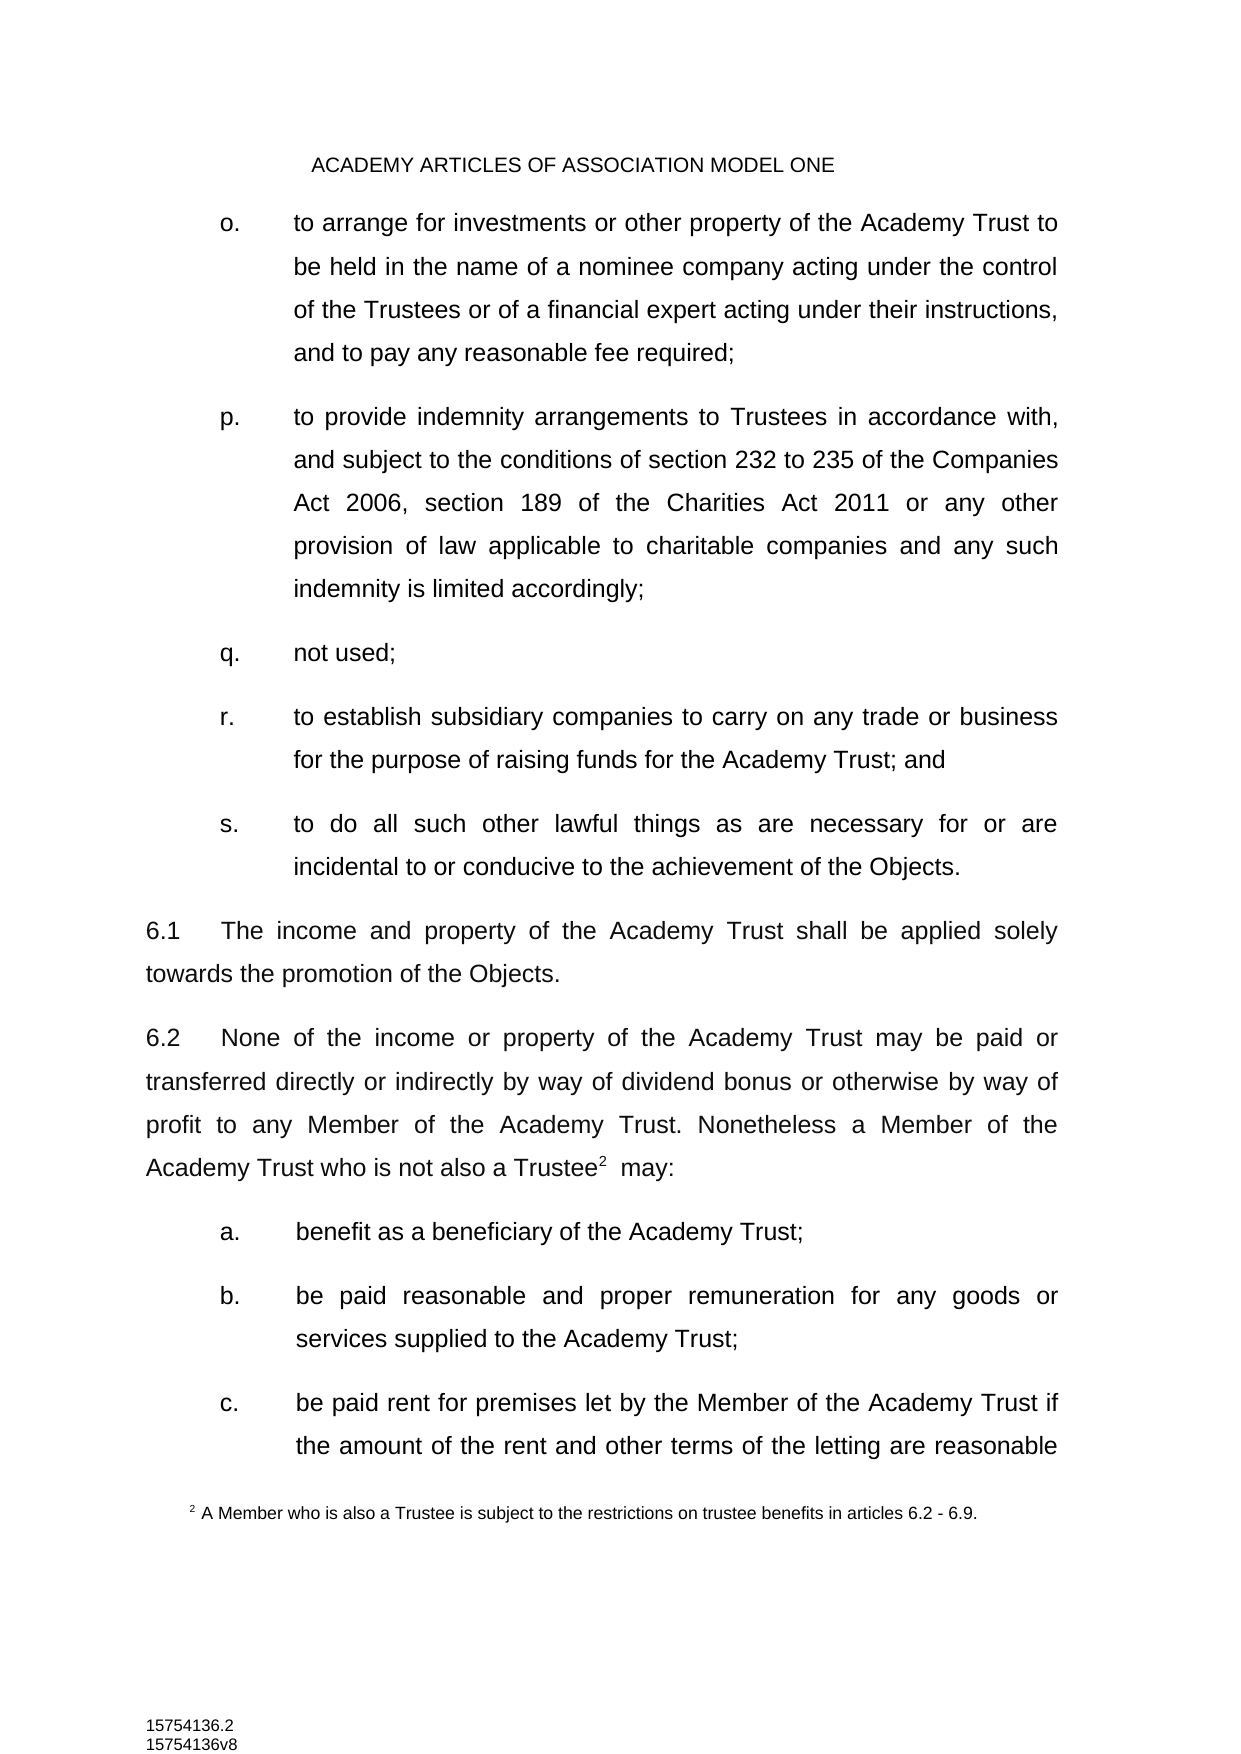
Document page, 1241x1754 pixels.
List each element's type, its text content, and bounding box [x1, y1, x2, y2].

list 6.2 None of the income or property of the Academy Trust may be paid or transferred directly or indirectly by way of dividend bonus or otherwise by way of profit to any Member of the Academy Trust. Nonetheless a Member of the Academy Trust who is not also a Trustee may: [146, 1023, 1060, 1181]
list be paid reasonable and proper remuneration for any goods or services supplied to the Academy Trust; [219, 1281, 1060, 1352]
list to establish subsidiary companies to carry on any trade or business for the purpose of raising funds for the Academy Trust; and [219, 702, 1060, 774]
list not used; [219, 638, 1060, 667]
list to provide indemnity arrangements to Trustees in accordance with, and subject to the conditions of section 232 to 235 of the Companies Act 2006, section 189 of the Charities Act 2011 or any other provision of law applicable to charitable companies and any such indemnity is limited accordingly; [219, 402, 1060, 603]
list to do all such other lawful things as are necessary for or are incidental to or conducive to the achievement of the Objects. [219, 809, 1060, 881]
list benefit as a beneficiary of the Academy Trust; [219, 1217, 1060, 1245]
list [219, 1388, 1060, 1459]
list 6.1 The income and property of the Academy Trust shall be applied solely towards the promotion of the Objects. [146, 916, 1060, 988]
list to arrange for investments or other property of the Academy Trust to be held in the name of a nominee company acting under the control of the Trustees or of a financial expert acting under their instructions, and to pay any reasonable fee required; [219, 208, 1060, 366]
